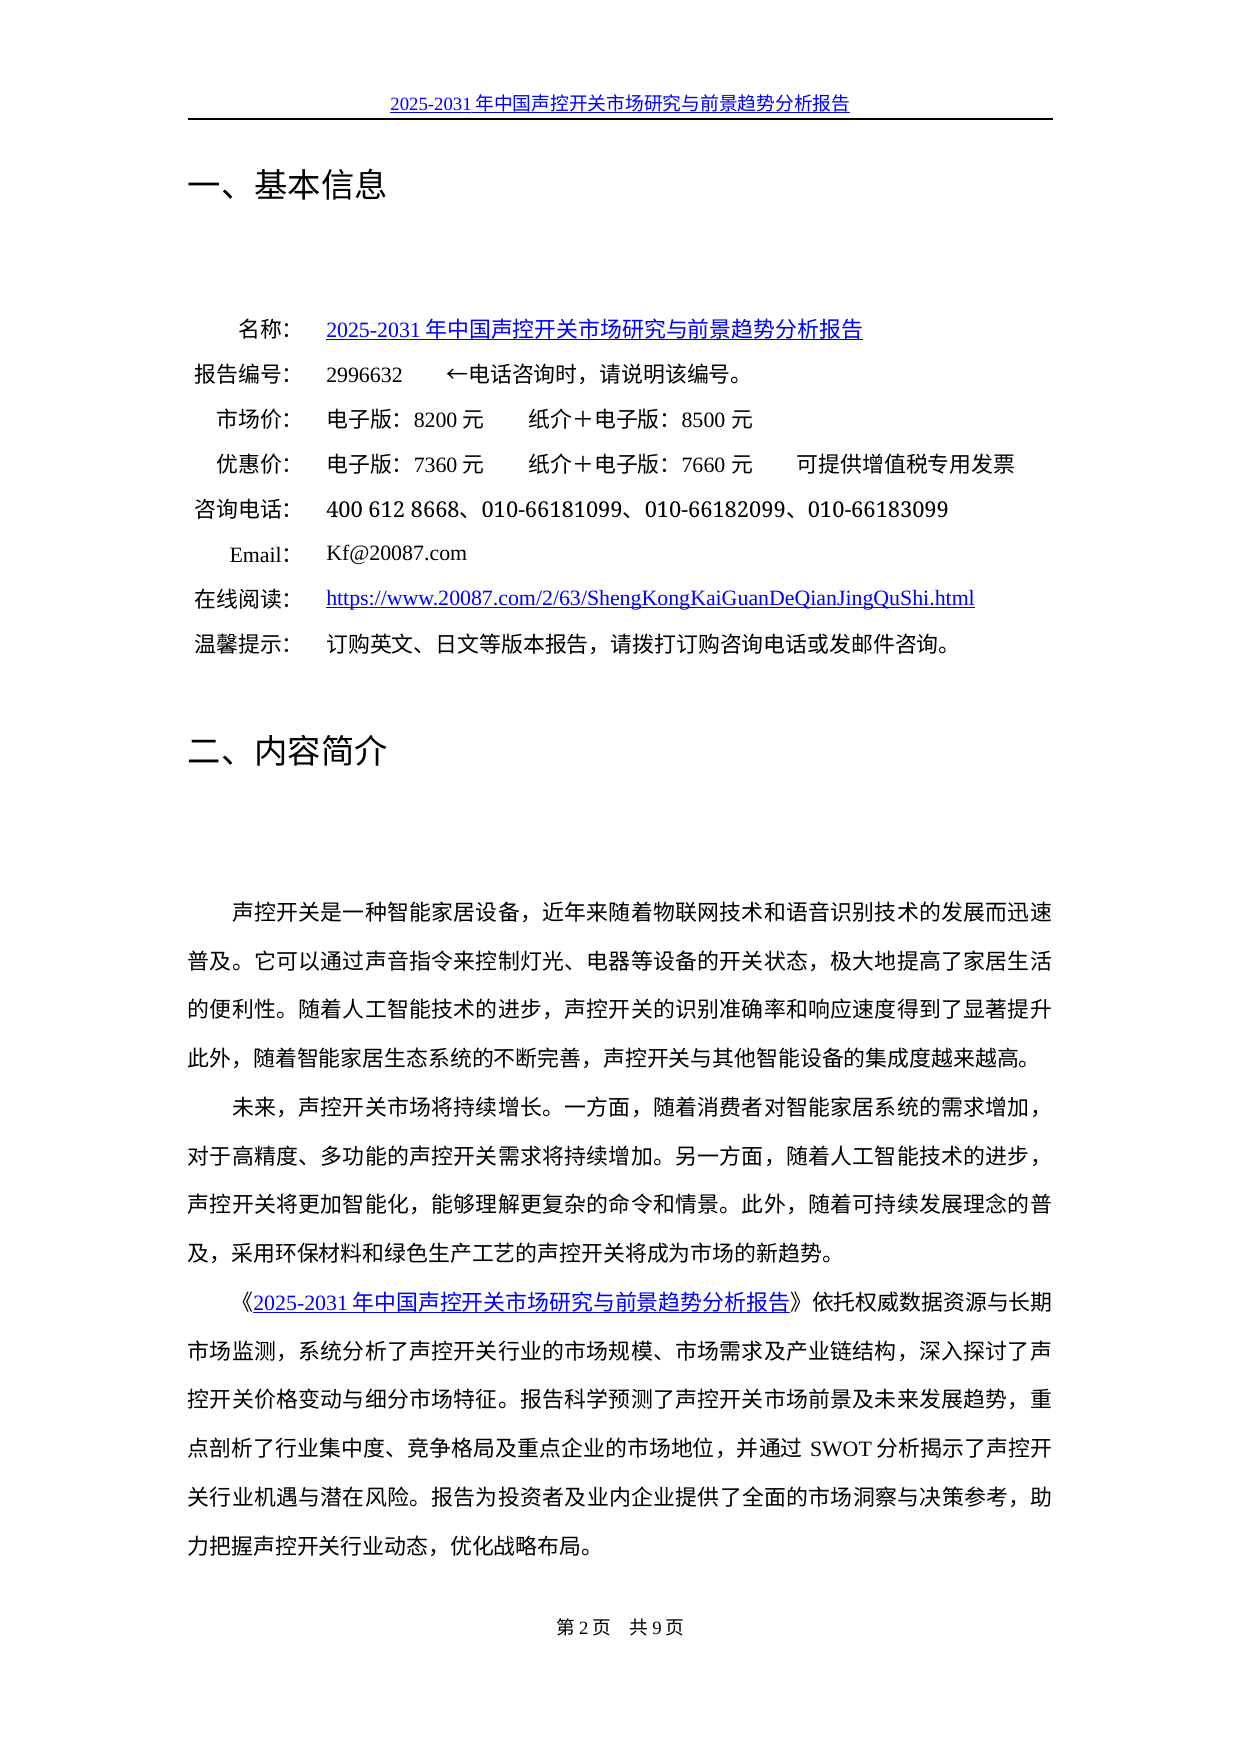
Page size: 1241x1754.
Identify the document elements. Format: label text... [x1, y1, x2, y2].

table_cell 电子版：7360 元 纸介＋电子版：7660 元 可提供增值税专用发票 [315, 447, 1073, 492]
table_cell 电子版：8200 元 纸介＋电子版：8500 元 [315, 402, 1073, 447]
table_cell Email： [167, 537, 315, 582]
table_header 2025-2031年中国声控开关市场研究与前景趋势分析报告 [315, 312, 1073, 357]
table_cell 订购英文、日文等版本报告，请拨打订购咨询电话或发邮件咨询。 [315, 627, 1073, 672]
table_cell 2996632 ←电话咨询时，请说明该编号。 [315, 357, 1073, 402]
table_cell 在线阅读： [167, 582, 315, 627]
table_cell Kf@20087.com [315, 537, 1073, 582]
table_cell [315, 582, 1073, 627]
table_cell 咨询电话： [167, 492, 315, 537]
table_cell 报告编号： [167, 357, 315, 402]
table_cell 400 612 8668、010-66181099、010-66182099、010-66183099 [315, 492, 1073, 537]
table_header 名称： [167, 312, 315, 357]
title 一、基本信息 [187, 150, 1053, 215]
table_cell 温馨提示： [167, 627, 315, 672]
table_cell 市场价： [167, 402, 315, 447]
title 二、内容简介 [187, 717, 1053, 782]
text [187, 894, 1053, 1561]
table_cell 优惠价： [167, 447, 315, 492]
